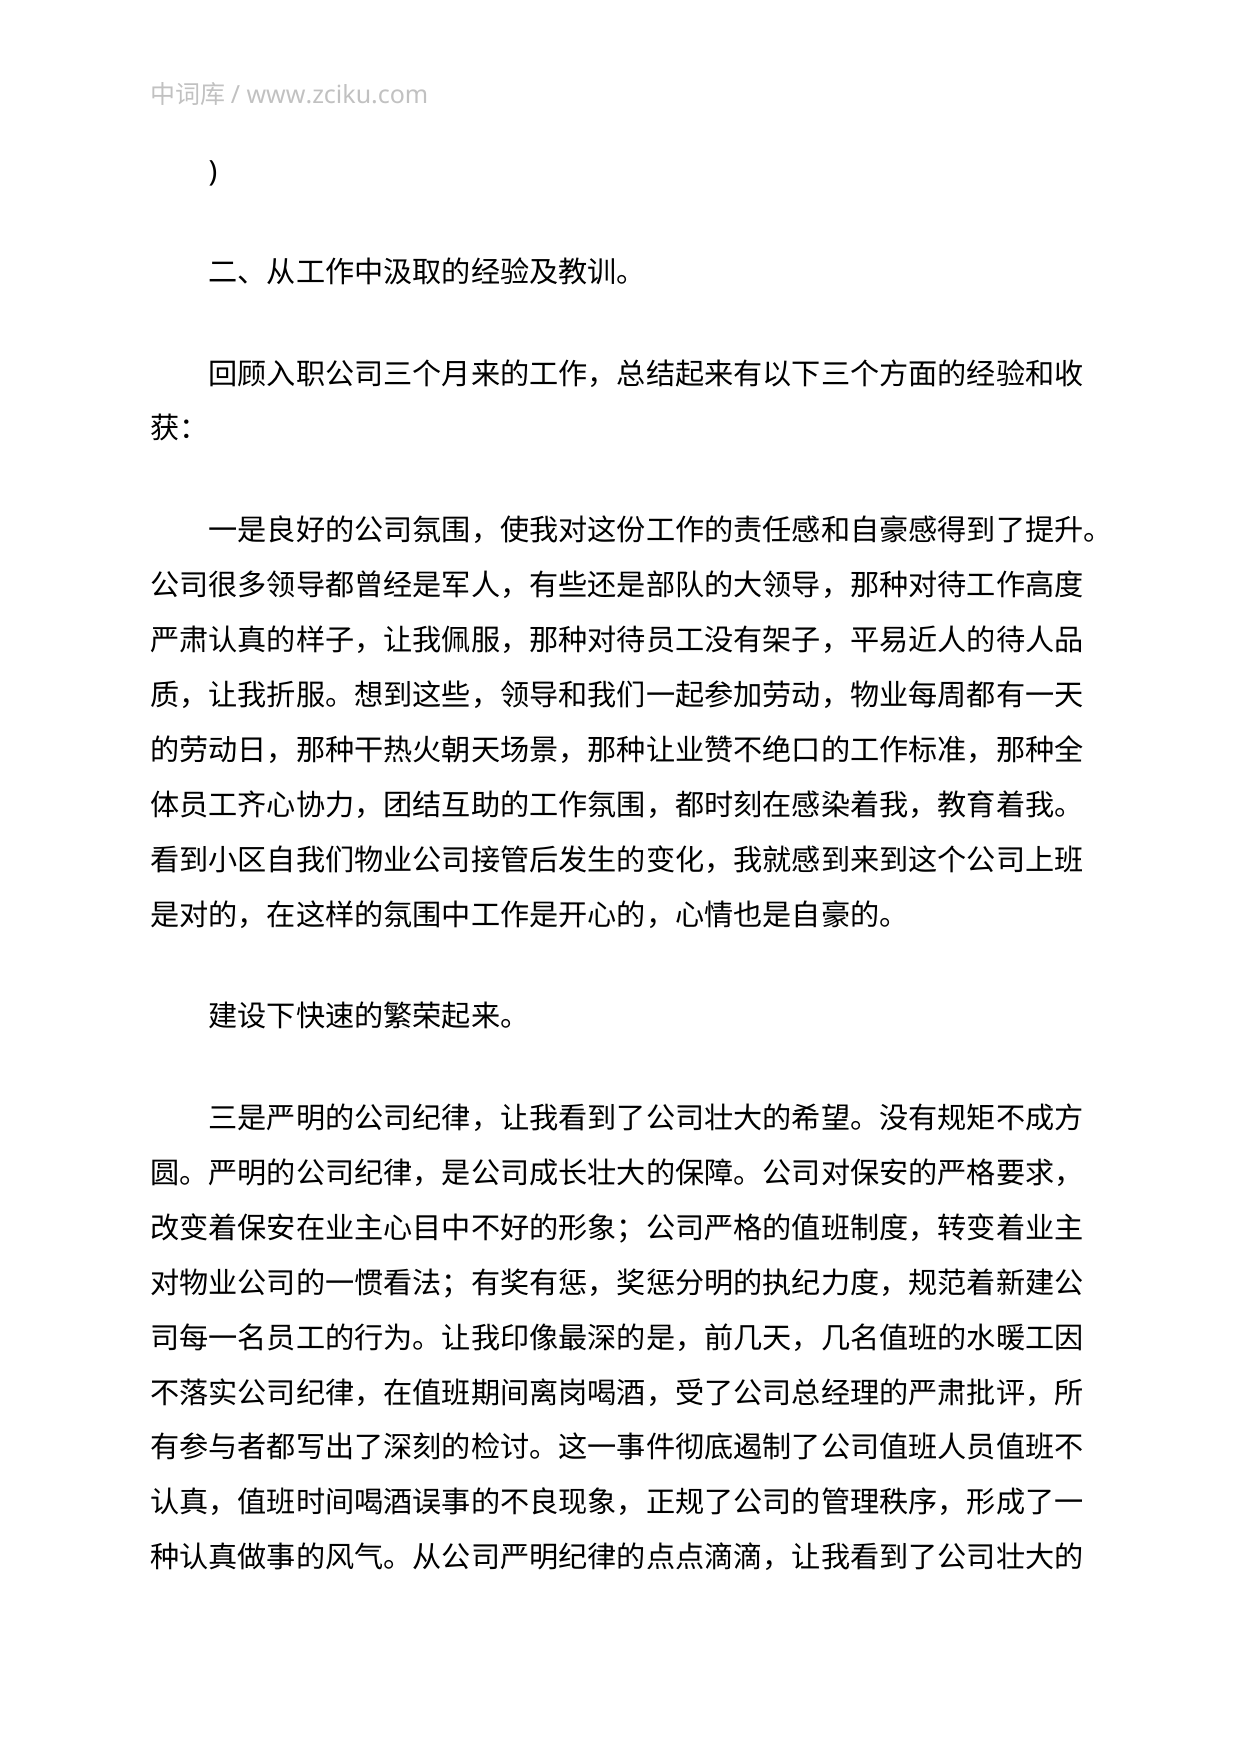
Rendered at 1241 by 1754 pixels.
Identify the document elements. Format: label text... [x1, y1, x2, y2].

text 回顾入职公司三个月来的工作，总结起来有以下三个方面的经验和收获： [150, 350, 1090, 447]
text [150, 1095, 1090, 1576]
text ) [150, 150, 1090, 190]
text 二、从工作中汲取的经验及教训。 [150, 248, 1090, 291]
text 一是良好的公司氛围，使我对这份工作的责任感和自豪感得到了提升。公司很多领导都曾经是军人，有些还是部队的大领导，那种对待工作高度严肃认真的样子，让我佩服，那种对待员工没有架子，平易近人的待人品质，让我折服。想到这些，领导和我们一起参加劳动，物业每周都有一天的劳动日，那种干热火朝天场景，那种让业赞不绝口的工作标准，那种全体员工齐心协力，团结互助的工作氛围，都时刻在感染着我，教育着我。看到小区自我们物业公司接管后发生的变化，我就感到来到这个公司上班是对的，在这样的氛围中工作是开心的，心情也是自豪的。 [150, 507, 1090, 933]
text 建设下快速的繁荣起来。 [150, 993, 1090, 1035]
